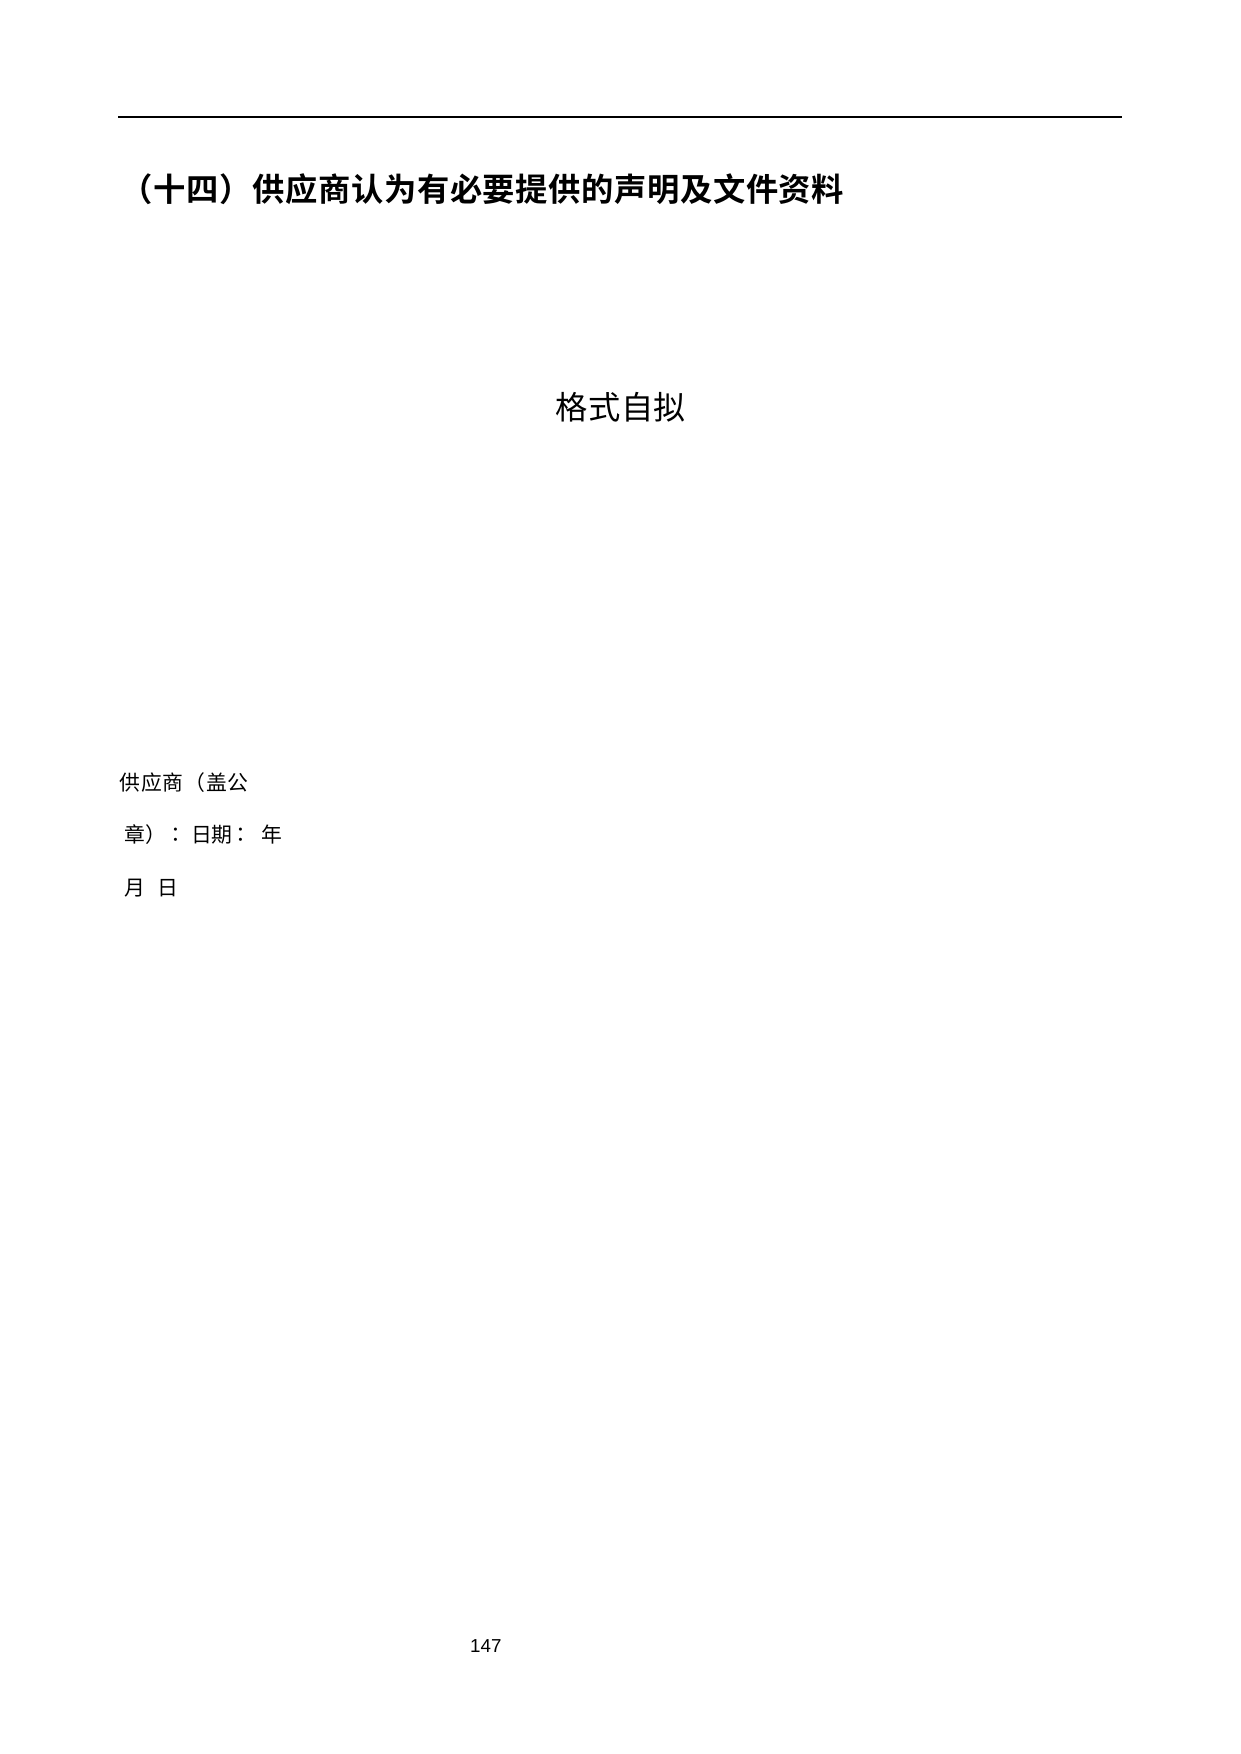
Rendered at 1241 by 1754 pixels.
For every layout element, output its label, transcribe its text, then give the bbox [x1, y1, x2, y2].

text 格式自拟 [556, 386, 1122, 428]
text （十四）供应商认为有必要提供的声明及文件资料 [121, 168, 1122, 209]
text 供应商（盖公章）： 日期： 年 月 日 [119, 768, 309, 901]
